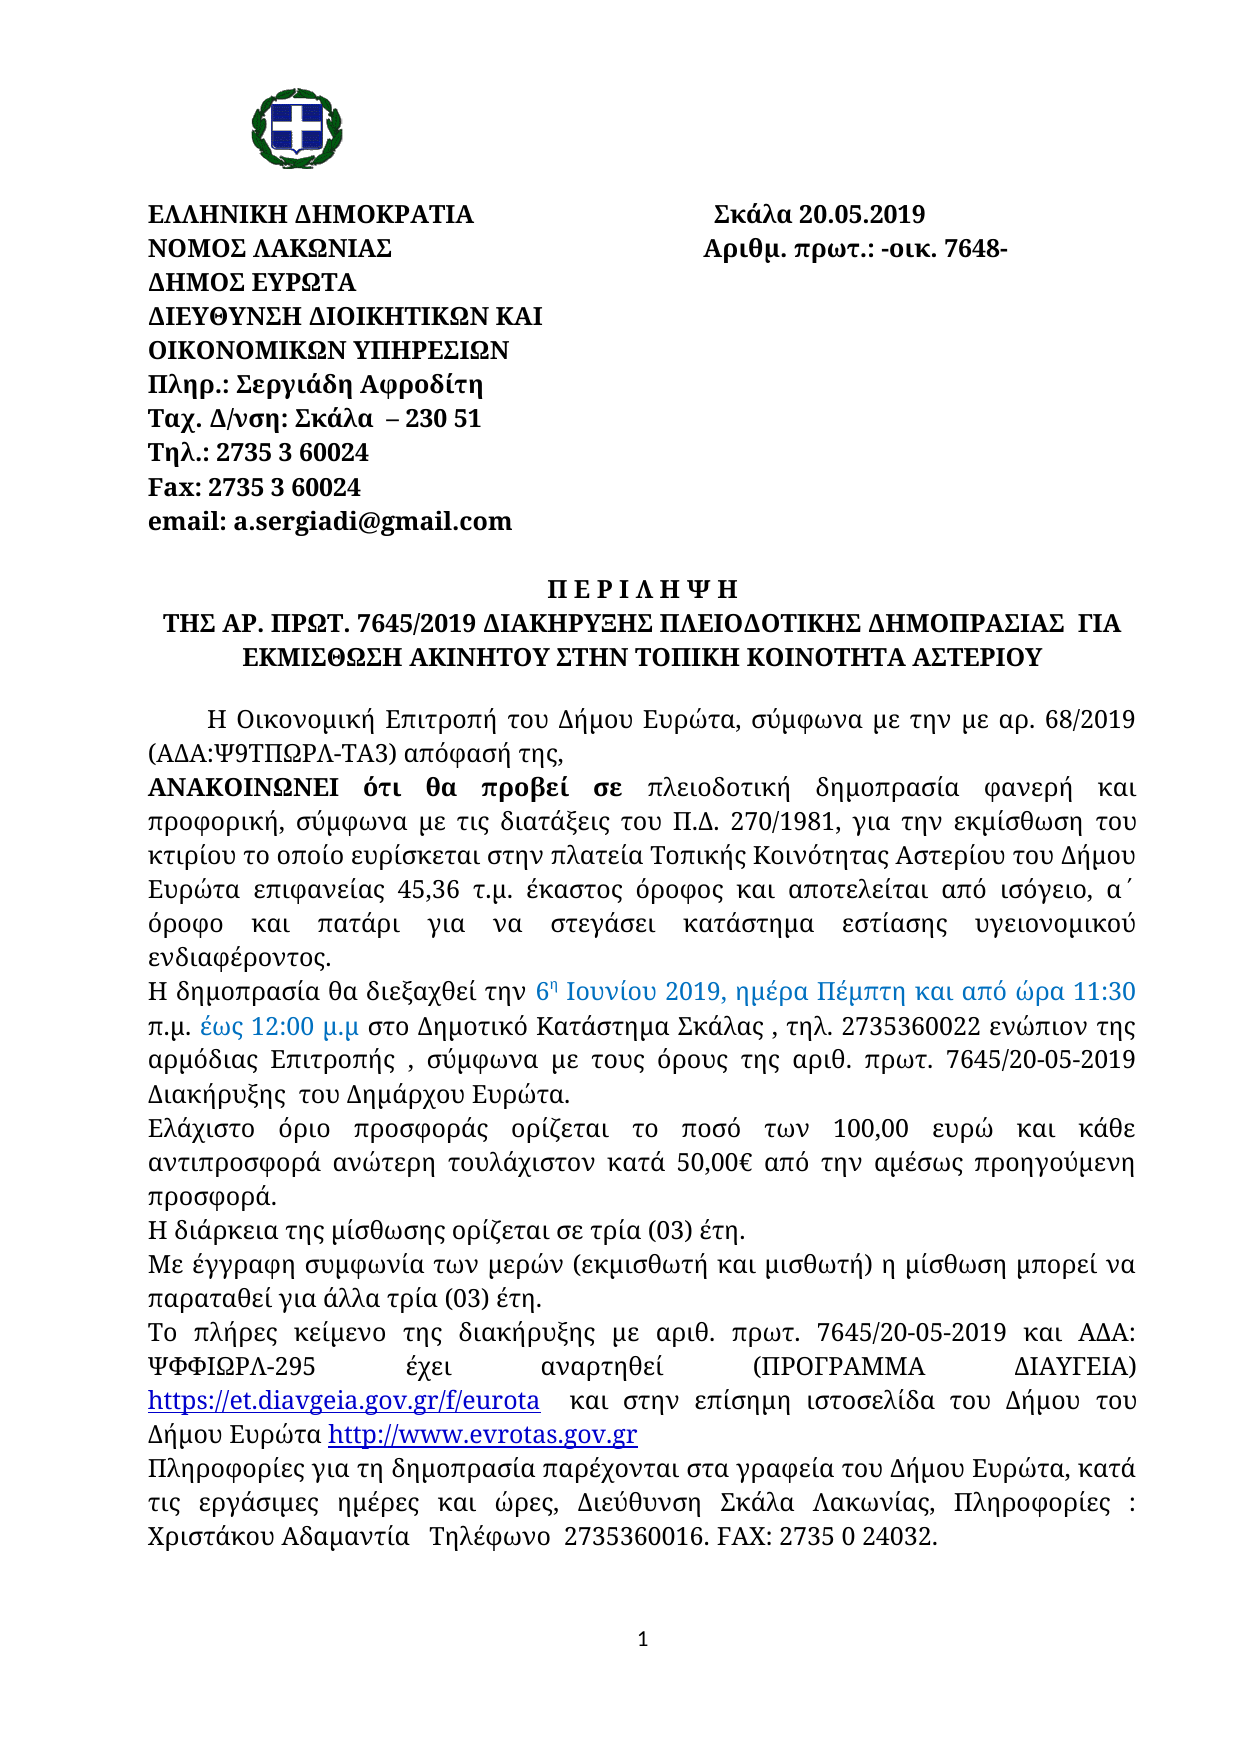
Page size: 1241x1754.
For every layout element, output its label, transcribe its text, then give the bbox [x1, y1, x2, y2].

text Με έγγραφη συμφωνία των μερών (εκμισθωτή και μισθωτή) η μίσθωση μπορεί να παραταθεί για άλλα τρία (03) έτη. [148, 1247, 1137, 1315]
text Το πλήρες κείμενο της διακήρυξης με αριθ. πρωτ. 7645/20-05-2019 και ΑΔΑ: ΨΦΦΙΩΡΛ-295 έχει αναρτηθεί (ΠΡΟΓΡΑΜΜΑ ΔΙΑΥΓΕΙΑ) https://et.diavgeia.gov.gr/f/eurota και στην επίσημη ιστοσελίδα του Δήμου του Δήμου Ευρώτα http://www.evrotas.gov.gr [148, 1315, 1137, 1451]
text Η δημοπρασία θα διεξαχθεί την 6η Ιουνίου 2019, ημέρα Πέμπτη και από ώρα 11:30 π.μ. έως 12:00 μ.μ στο Δημοτικό Κατάστημα Σκάλας , τηλ. 2735360022 ενώπιον της αρμόδιας Επιτροπής , σύμφωνα με τους όρους της αριθ. πρωτ. 7645/20-05-2019 Διακήρυξης του Δημάρχου Ευρώτα. [148, 974, 1137, 1110]
picture [251, 88, 343, 169]
text email: a.sergiadi@gmail.com [148, 503, 1137, 537]
text H Οικονομική Επιτροπή του Δήμου Ευρώτα, σύμφωνα με την με αρ. 68/2019 (ΑΔΑ:Ψ9ΤΠΩΡΛ-ΤΑ3) απόφασή της, [148, 702, 1137, 770]
text ΝΟΜΟΣ ΛΑΚΩΝΙΑΣ Αριθμ. πρωτ.: -οικ. 7648- [148, 231, 1137, 265]
text Η διάρκεια της μίσθωσης ορίζεται σε τρία (03) έτη. [148, 1212, 1137, 1247]
text Ελάχιστο όριο προσφοράς ορίζεται το ποσό των 100,00 ευρώ και κάθε αντιπροσφορά ανώτερη τουλάχιστον κατά 50,00€ από την αμέσως προηγούμενη προσφορά. [148, 1110, 1137, 1212]
text ΑΝΑΚΟΙΝΩΝΕΙ ότι θα προβεί σε πλειοδοτική δημοπρασία φανερή και προφορική, σύμφωνα με τις διατάξεις του Π.Δ. 270/1981, για την εκμίσθωση του κτιρίου το οποίο ευρίσκεται στην πλατεία Τοπικής Κοινότητας Αστερίου του Δήμου Ευρώτα επιφανείας 45,36 τ.μ. έκαστος όροφος και αποτελείται από ισόγειο, α΄ όροφο και πατάρι για να στεγάσει κατάστημα εστίασης υγειονομικού ενδιαφέροντος. [148, 770, 1137, 974]
text Fax: 2735 3 60024 [148, 469, 1137, 503]
text Π Ε Ρ Ι Λ Η Ψ Η [148, 571, 1137, 605]
text ΕΛΛΗΝΙΚΗ ΔΗΜΟΚΡΑΤΙΑ Σκάλα 20.05.2019 [148, 197, 1137, 231]
text Πληροφορίες για τη δημοπρασία παρέχονται στα γραφεία του Δήμου Ευρώτα, κατά τις εργάσιμες ημέρες και ώρες, Διεύθυνση Σκάλα Λακωνίας, Πληροφορίες : Χριστάκου Αδαμαντία Τηλέφωνο 2735360016. FAX: 2735 0 24032. [148, 1451, 1137, 1553]
text ΔΙΕΥΘΥΝΣΗ ΔΙΟΙΚΗΤΙΚΩΝ ΚΑΙ [148, 299, 1137, 333]
text ΟΙΚΟΝΟΜΙΚΩΝ ΥΠΗΡΕΣΙΩΝ [148, 333, 1137, 367]
text ΔΗΜΟΣ ΕΥΡΩΤΑ [148, 265, 1137, 299]
text ΤΗΣ ΑΡ. ΠΡΩΤ. 7645/2019 ΔΙΑΚΗΡΥΞΗΣ ΠΛΕΙΟΔΟΤΙΚΗΣ ΔΗΜΟΠΡΑΣΙΑΣ ΓΙΑ ΕΚΜΙΣΘΩΣΗ ΑΚΙΝΗΤΟΥ ΣΤΗΝ ΤΟΠΙΚΗ ΚΟΙΝΟΤΗΤΑ ΑΣΤΕΡΙΟΥ [148, 605, 1137, 673]
text Τηλ.: 2735 3 60024 [148, 435, 1137, 469]
text Ταχ. Δ/νση: Σκάλα – 230 51 [148, 401, 1137, 435]
text Πληρ.: Σεργιάδη Αφροδίτη [148, 367, 1137, 401]
